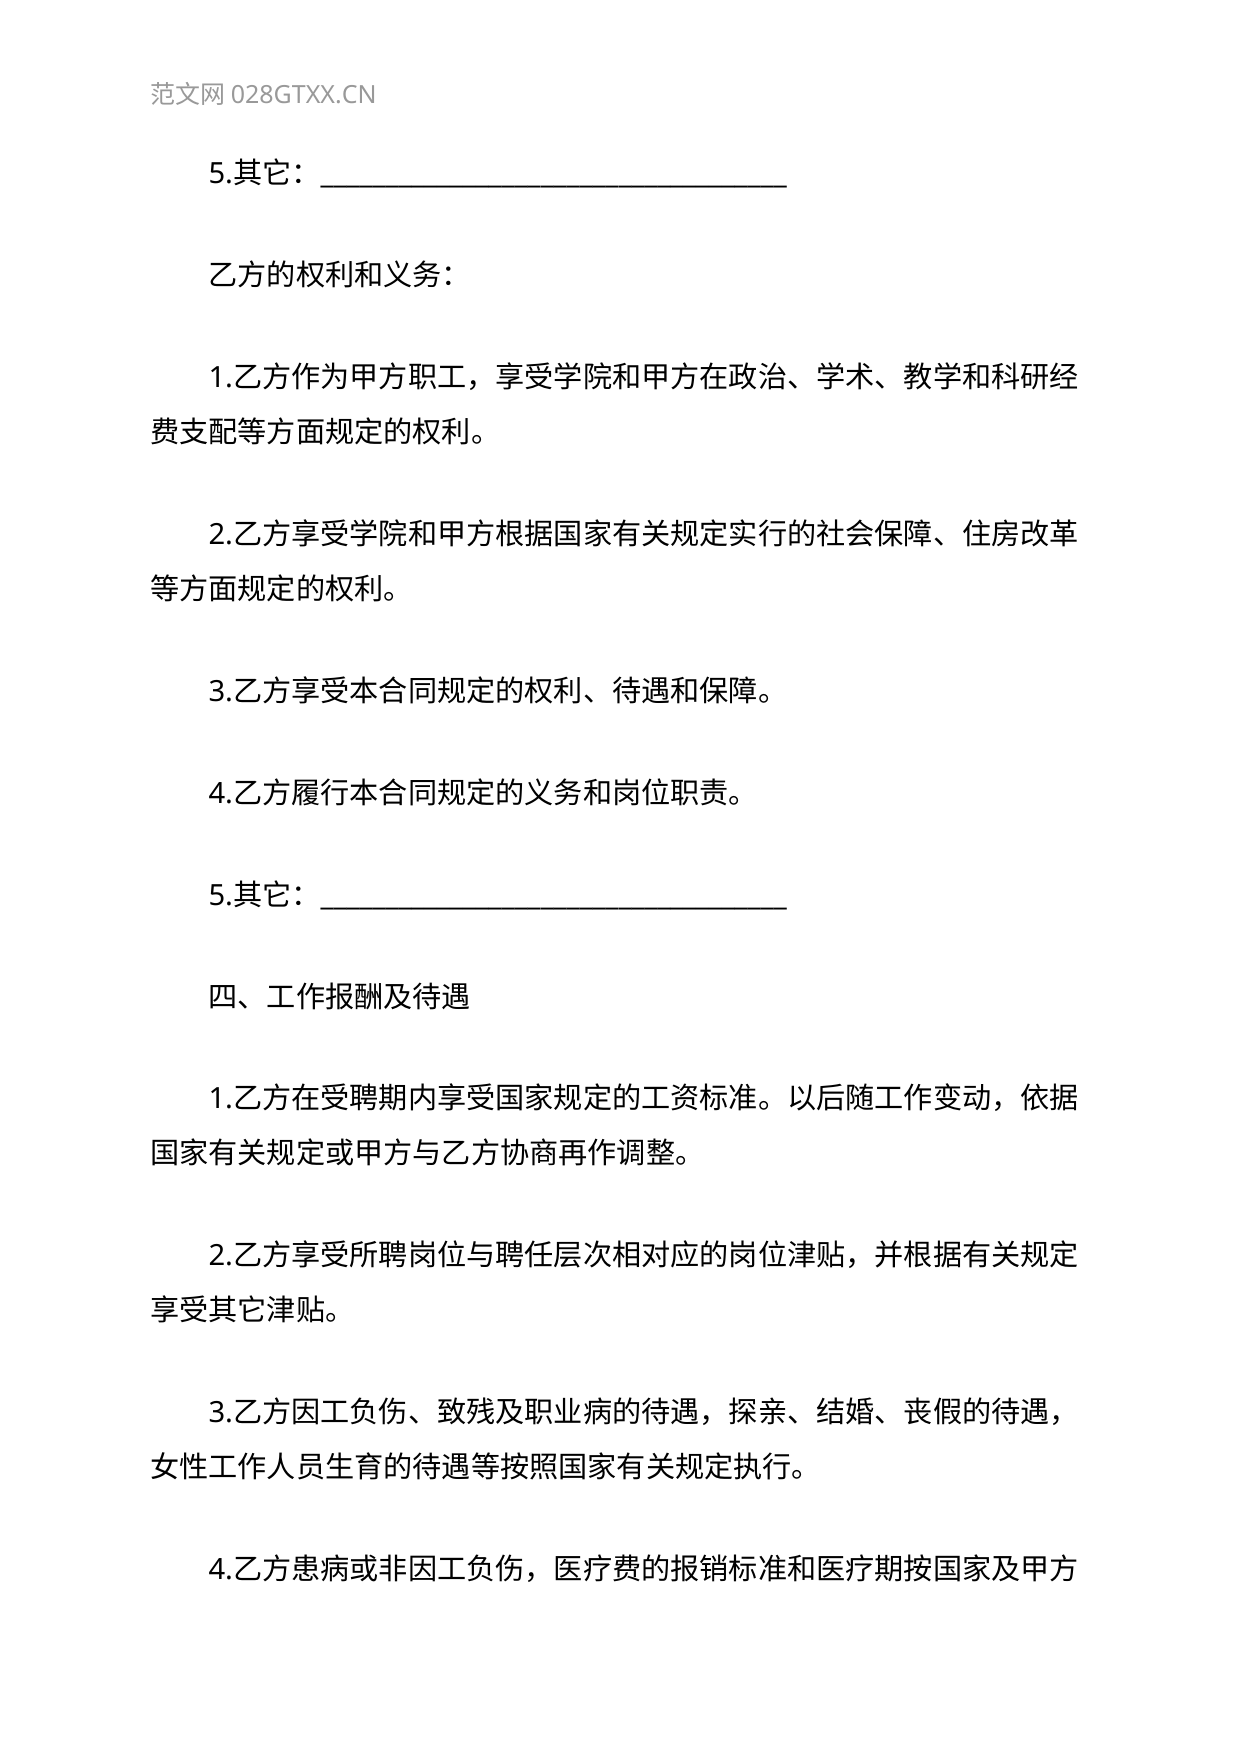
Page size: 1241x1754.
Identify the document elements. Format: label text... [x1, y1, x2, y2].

text 4.乙方履行本合同规定的义务和岗位职责。 [150, 769, 1090, 812]
text 乙方的权利和义务： [150, 252, 1090, 294]
text 四、工作报酬及待遇 [150, 973, 1090, 1016]
text 3.乙方因工负伤、致残及职业病的待遇，探亲、结婚、丧假的待遇，女性工作人员生育的待遇等按照国家有关规定执行。 [150, 1388, 1090, 1486]
text 5.其它：____________________________________ [150, 871, 1090, 914]
text 2.乙方享受学院和甲方根据国家有关规定实行的社会保障、住房改革等方面规定的权利。 [150, 511, 1090, 608]
text 5.其它：____________________________________ [150, 150, 1090, 192]
text 3.乙方享受本合同规定的权利、待遇和保障。 [150, 667, 1090, 710]
text 2.乙方享受所聘岗位与聘任层次相对应的岗位津贴，并根据有关规定享受其它津贴。 [150, 1232, 1090, 1329]
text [150, 1545, 1090, 1588]
text 1.乙方作为甲方职工，享受学院和甲方在政治、学术、教学和科研经费支配等方面规定的权利。 [150, 354, 1090, 451]
text 1.乙方在受聘期内享受国家规定的工资标准。以后随工作变动，依据国家有关规定或甲方与乙方协商再作调整。 [150, 1075, 1090, 1172]
